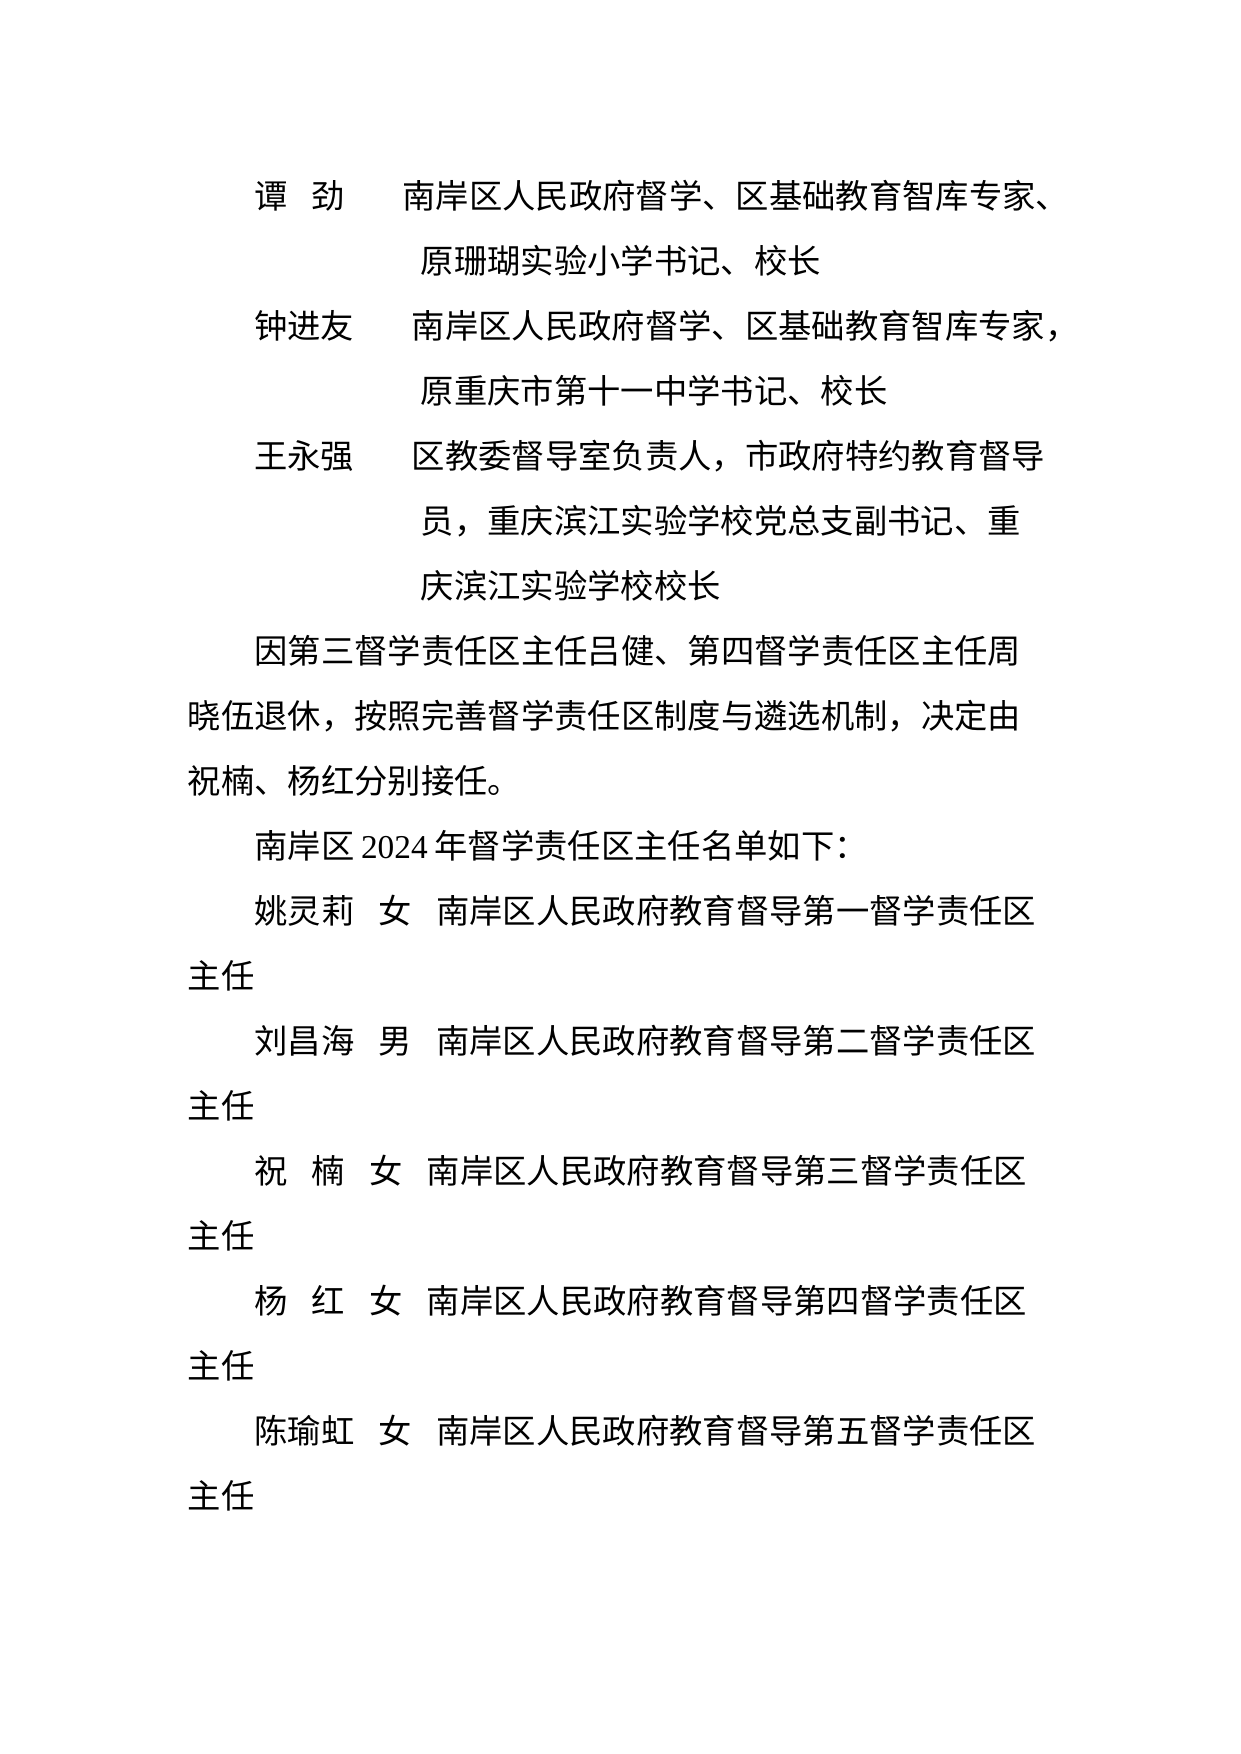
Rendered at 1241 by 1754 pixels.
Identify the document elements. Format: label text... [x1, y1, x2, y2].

text 杨 红 女 南岸区人民政府教育督导第四督学责任区主任 [187, 1267, 1053, 1397]
text 钟进友 南岸区人民政府督学、区基础教育智库专家，原重庆市第十一中学书记、校长 [254, 292, 1053, 422]
text 刘昌海 男 南岸区人民政府教育督导第二督学责任区主任 [187, 1007, 1053, 1137]
text 谭 劲 南岸区人民政府督学、区基础教育智库专家、原珊瑚实验小学书记、校长 [254, 162, 1053, 292]
text 陈瑜虹 女 南岸区人民政府教育督导第五督学责任区主任 [187, 1397, 1053, 1527]
text 姚灵莉 女 南岸区人民政府教育督导第一督学责任区主任 [187, 877, 1053, 1007]
text 祝 楠 女 南岸区人民政府教育督导第三督学责任区主任 [187, 1137, 1053, 1267]
text 王永强 区教委督导室负责人，市政府特约教育督导员，重庆滨江实验学校党总支副书记、重庆滨江实验学校校长 [254, 422, 1053, 617]
text 南岸区2024年督学责任区主任名单如下： [187, 812, 1053, 877]
text 因第三督学责任区主任吕健、第四督学责任区主任周晓伍退休，按照完善督学责任区制度与遴选机制，决定由祝楠、杨红分别接任。 [187, 617, 1053, 812]
